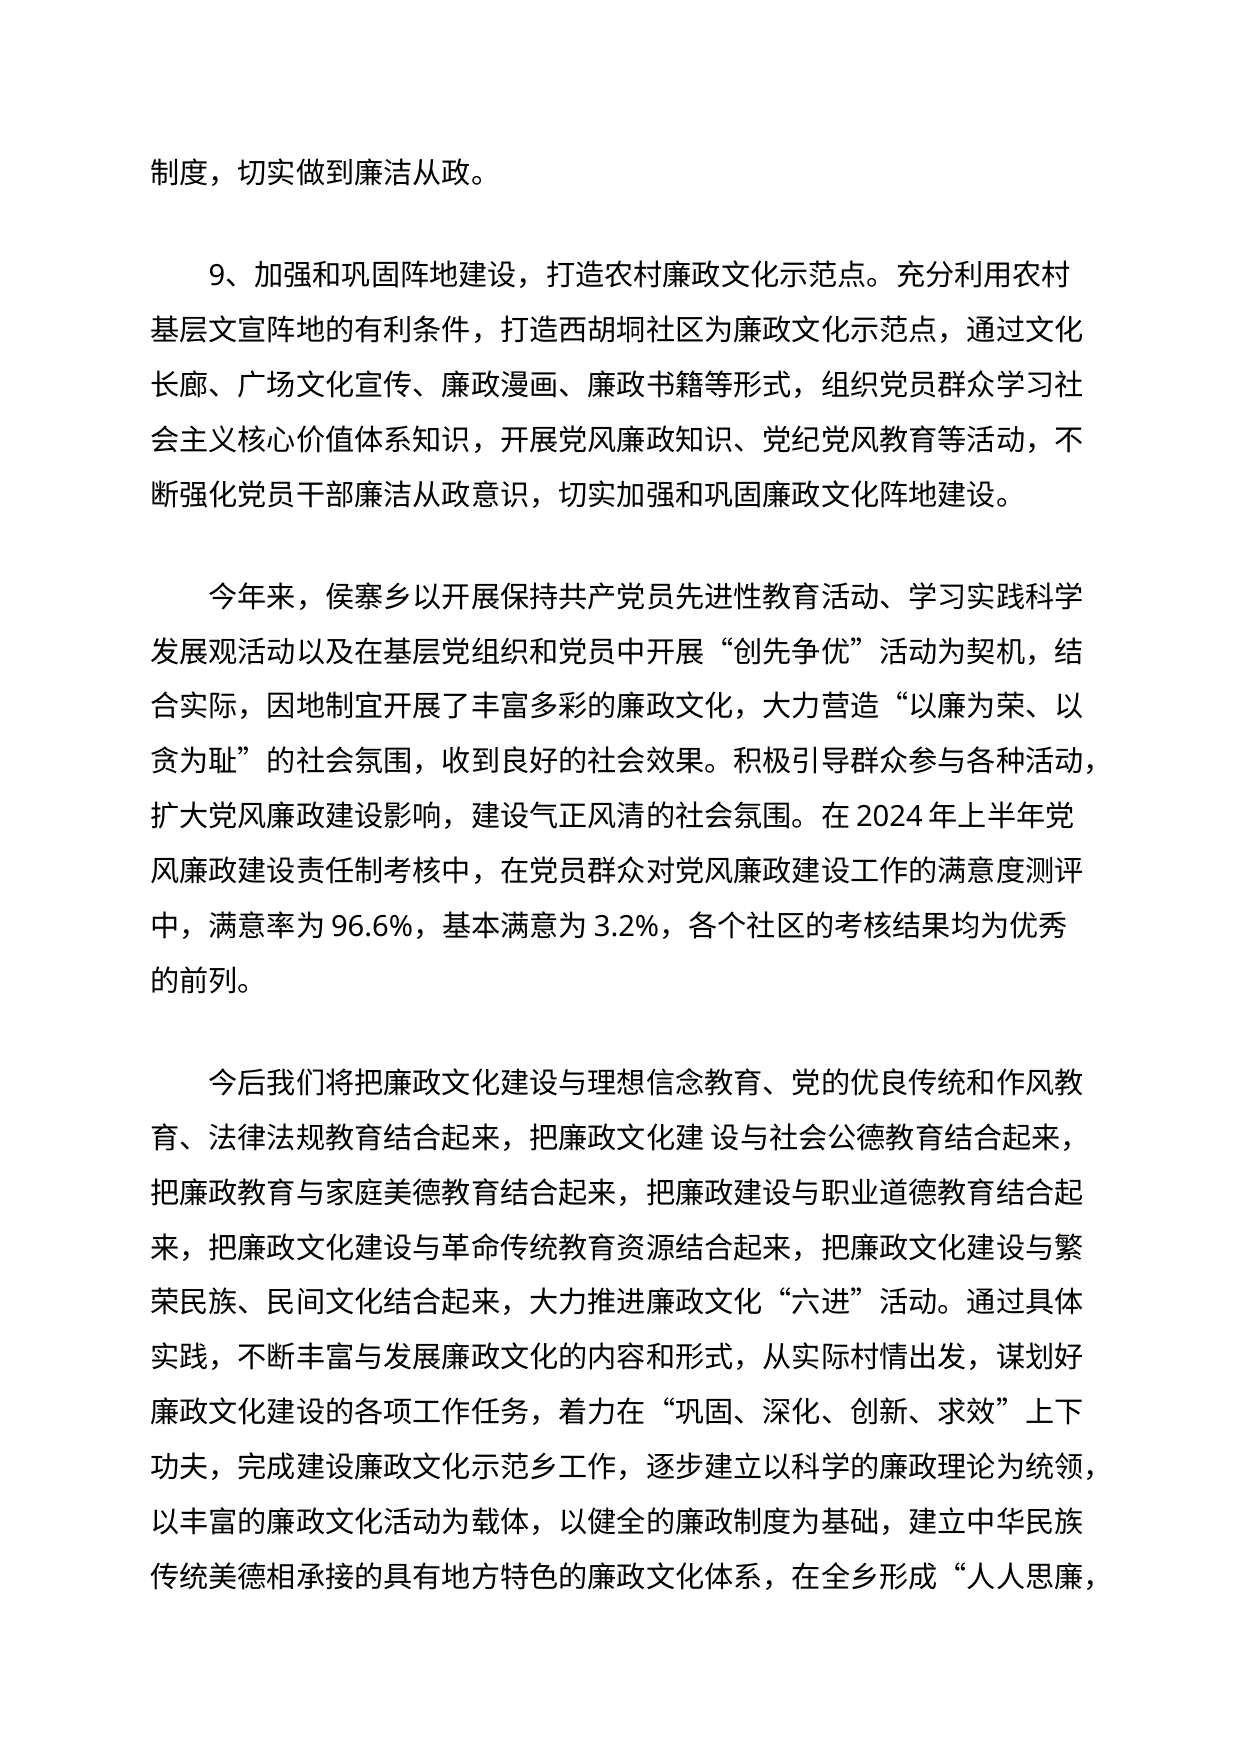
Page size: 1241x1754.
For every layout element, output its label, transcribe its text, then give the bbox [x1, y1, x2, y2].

text 今年来，侯寨乡以开展保持共产党员先进性教育活动、学习实践科学发展观活动以及在基层党组织和党员中开展“创先争优”活动为契机，结合实际，因地制宜开展了丰富多彩的廉政文化，大力营造“以廉为荣、以贪为耻”的社会氛围，收到良好的社会效果。积极引导群众参与各种活动，扩大党风廉政建设影响，建设气正风清的社会氛围。在2024年上半年党风廉政建设责任制考核中，在党员群众对党风廉政建设工作的满意度测评中，满意率为96.6%，基本满意为3.2%，各个社区的考核结果均为优秀的前列。 [150, 573, 1090, 1000]
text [150, 150, 1090, 192]
text 9、加强和巩固阵地建设，打造农村廉政文化示范点。充分利用农村基层文宣阵地的有利条件，打造西胡垌社区为廉政文化示范点，通过文化长廊、广场文化宣传、廉政漫画、廉政书籍等形式，组织党员群众学习社会主义核心价值体系知识，开展党风廉政知识、党纪党风教育等活动，不断强化党员干部廉洁从政意识，切实加强和巩固廉政文化阵地建设。 [150, 252, 1090, 514]
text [150, 1059, 1090, 1596]
